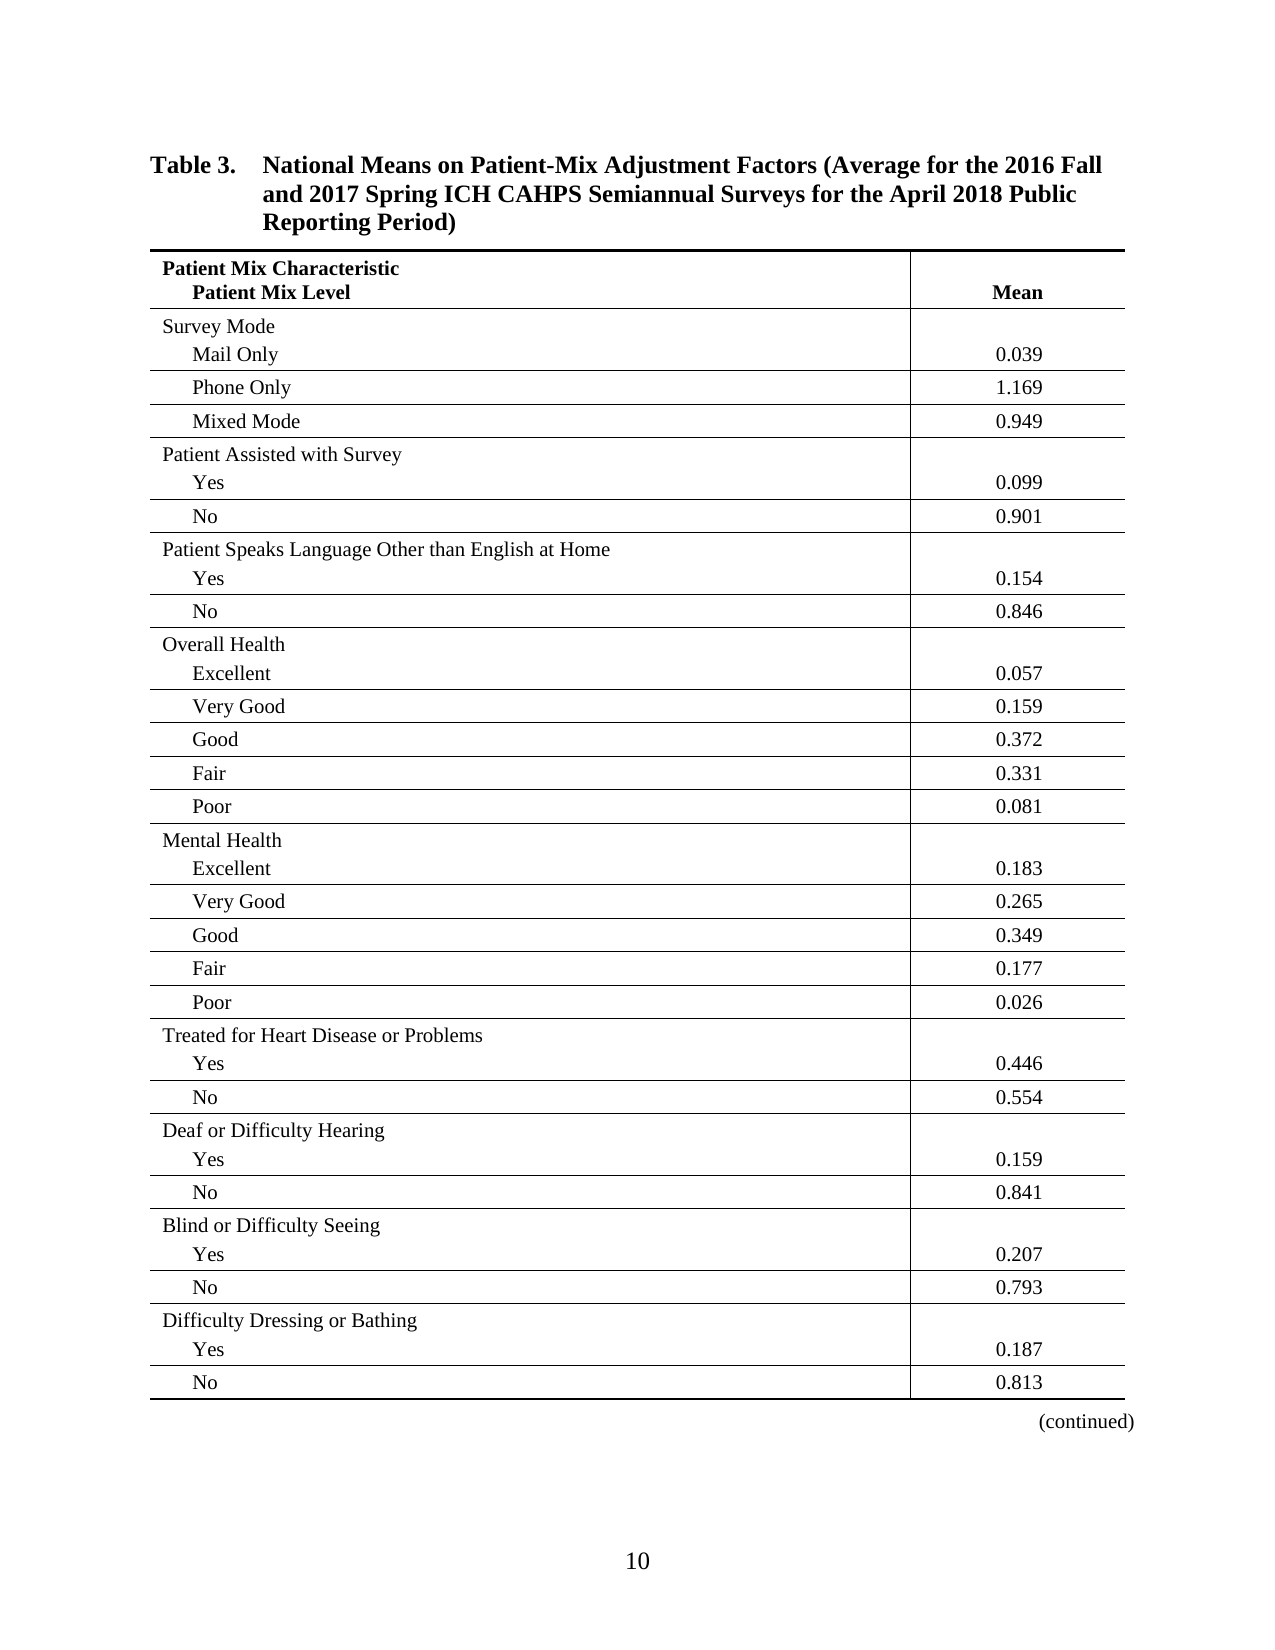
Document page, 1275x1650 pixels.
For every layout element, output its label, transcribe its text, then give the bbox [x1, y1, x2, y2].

table_header Mean [911, 252, 1125, 308]
table_cell 0.901 [911, 500, 1125, 532]
table_cell 0.081 [911, 790, 1125, 822]
table_cell No [150, 500, 910, 532]
table_cell Good [150, 723, 910, 756]
table_cell Very Good [150, 885, 910, 918]
table_cell 0.099 [911, 438, 1125, 498]
table_cell 0.154 [911, 533, 1125, 594]
table_cell 0.057 [911, 628, 1125, 689]
table_cell 0.793 [911, 1271, 1125, 1303]
text (continued) [150, 1400, 1134, 1433]
table_cell Difficulty Dressing or Bathing Yes [150, 1304, 910, 1365]
table_cell 0.372 [911, 723, 1125, 756]
table_cell No [150, 1176, 910, 1208]
table_cell Phone Only [150, 371, 910, 403]
table_cell 0.177 [911, 952, 1125, 984]
table_cell Poor [150, 790, 910, 822]
table_cell No [150, 595, 910, 627]
table_cell 0.039 [911, 309, 1125, 370]
table_cell 0.349 [911, 919, 1125, 951]
table_cell Good [150, 919, 910, 951]
table_cell 0.187 [911, 1304, 1125, 1365]
table_cell Survey Mode Mail Only [150, 309, 910, 370]
table_cell 0.265 [911, 885, 1125, 918]
table_cell 0.331 [911, 757, 1125, 789]
table_cell 0.949 [911, 405, 1125, 437]
table_cell Fair [150, 757, 910, 789]
table_cell 0.846 [911, 595, 1125, 627]
table_cell No [150, 1271, 910, 1303]
table_cell 0.554 [911, 1081, 1125, 1113]
table_cell 0.446 [911, 1019, 1125, 1079]
table_cell Overall Health Excellent [150, 628, 910, 689]
table_cell Blind or Difficulty Seeing Yes [150, 1209, 910, 1270]
table_cell Mixed Mode [150, 405, 910, 437]
table_cell Patient Speaks Language Other than English at Home Yes [150, 533, 910, 594]
table_cell Very Good [150, 690, 910, 722]
table_cell 0.159 [911, 1114, 1125, 1175]
table_cell Deaf or Difficulty Hearing Yes [150, 1114, 910, 1175]
title Table 3. National Means on Patient-Mix Adjustment Factors (Average for the 2016 Fall and 2017 Spring ICH CAHPS Semiannual Surveys for the April 2018 Public Reporting Period) [150, 150, 1125, 236]
table_cell 0.183 [911, 824, 1125, 884]
table_cell Poor [150, 986, 910, 1018]
table_cell 0.026 [911, 986, 1125, 1018]
table_header Patient Mix Characteristic Patient Mix Level [150, 252, 910, 308]
table_cell Fair [150, 952, 910, 984]
table_cell Treated for Heart Disease or Problems Yes [150, 1019, 910, 1079]
table_cell Mental Health Excellent [150, 824, 910, 884]
table_cell 0.207 [911, 1209, 1125, 1270]
table_cell No [150, 1366, 910, 1398]
table_cell 0.159 [911, 690, 1125, 722]
table_cell No [150, 1081, 910, 1113]
table_cell 0.813 [911, 1366, 1125, 1398]
table_cell Patient Assisted with Survey Yes [150, 438, 910, 498]
table_cell 0.841 [911, 1176, 1125, 1208]
table_cell 1.169 [911, 371, 1125, 403]
